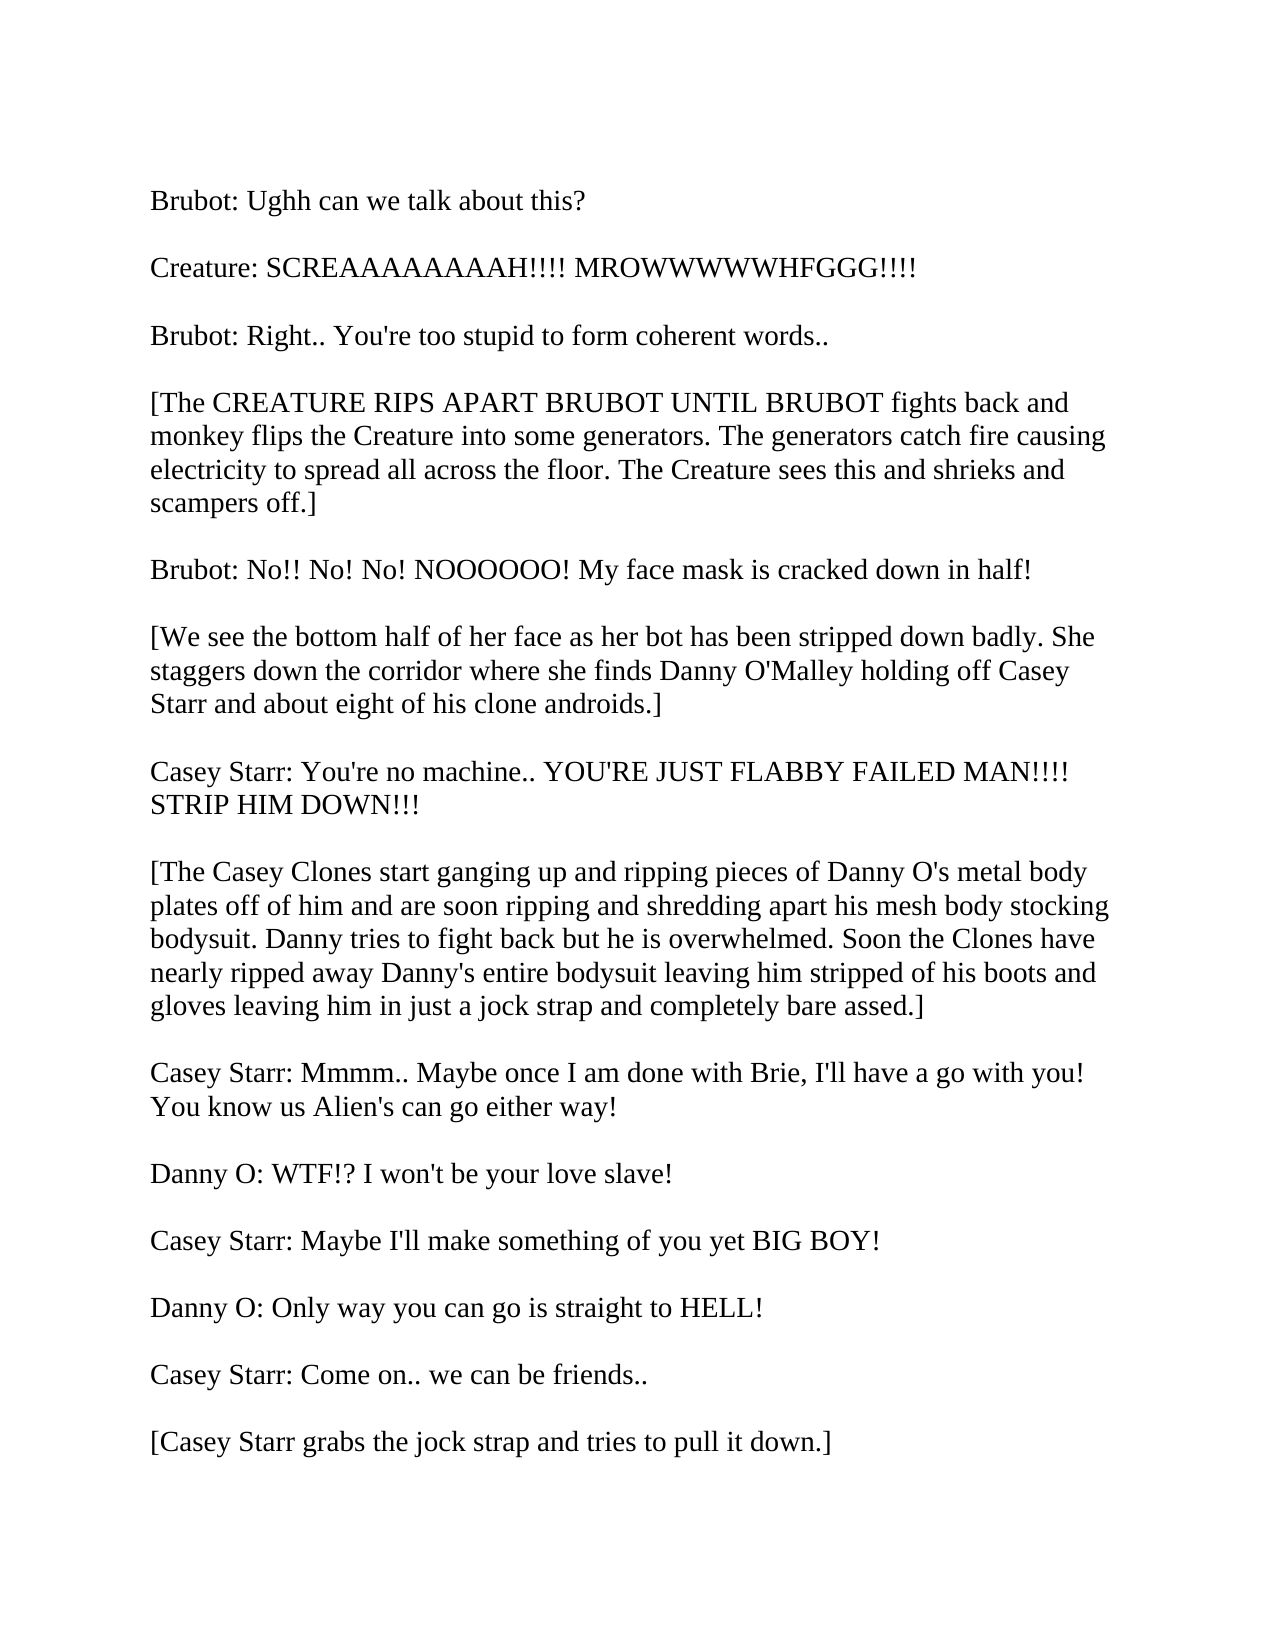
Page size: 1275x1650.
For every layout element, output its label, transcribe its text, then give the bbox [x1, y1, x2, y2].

text [We see the bottom half of her face as her bot has been stripped down badly. She staggers down the corridor where she finds Danny O'Malley holding off Casey Starr and about eight of his clone androids.] [150, 619, 1125, 720]
text Casey Starr: Maybe I'll make something of you yet BIG BOY! [150, 1223, 1125, 1257]
text Danny O: WTF!? I won't be your love slave! [150, 1156, 1125, 1190]
text Brubot: Ughh can we talk about this? [150, 183, 1125, 217]
text Creature: SCREAAAAAAAAH!!!! MROWWWWWHFGGG!!!! [150, 251, 1125, 284]
text Casey Starr: You're no machine.. YOU'RE JUST FLABBY FAILED MAN!!!! STRIP HIM DOWN!!! [150, 754, 1125, 821]
text Danny O: Only way you can go is straight to HELL! [150, 1290, 1125, 1324]
text [The CREATURE RIPS APART BRUBOT UNTIL BRUBOT fights back and monkey flips the Creature into some generators. The generators catch fire causing electricity to spread all across the floor. The Creature sees this and shrieks and scampers off.] [150, 385, 1125, 519]
text [The Casey Clones start ganging up and ripping pieces of Danny O's metal body plates off of him and are soon ripping and shredding apart his mesh body stocking bodysuit. Danny tries to fight back but he is overwhelmed. Soon the Clones have nearly ripped away Danny's entire bodysuit leaving him stripped of his boots and gloves leaving him in just a jock strap and completely bare assed.] [150, 854, 1125, 1022]
text [Casey Starr grabs the jock strap and tries to pull it down.] [150, 1424, 1125, 1458]
text Casey Starr: Come on.. we can be friends.. [150, 1357, 1125, 1391]
text Casey Starr: Mmmm.. Maybe once I am done with Brie, I'll have a go with you! You know us Alien's can go either way! [150, 1056, 1125, 1123]
text Brubot: Right.. You're too stupid to form coherent words.. [150, 318, 1125, 351]
text Brubot: No!! No! No! NOOOOOO! My face mask is cracked down in half! [150, 552, 1125, 586]
